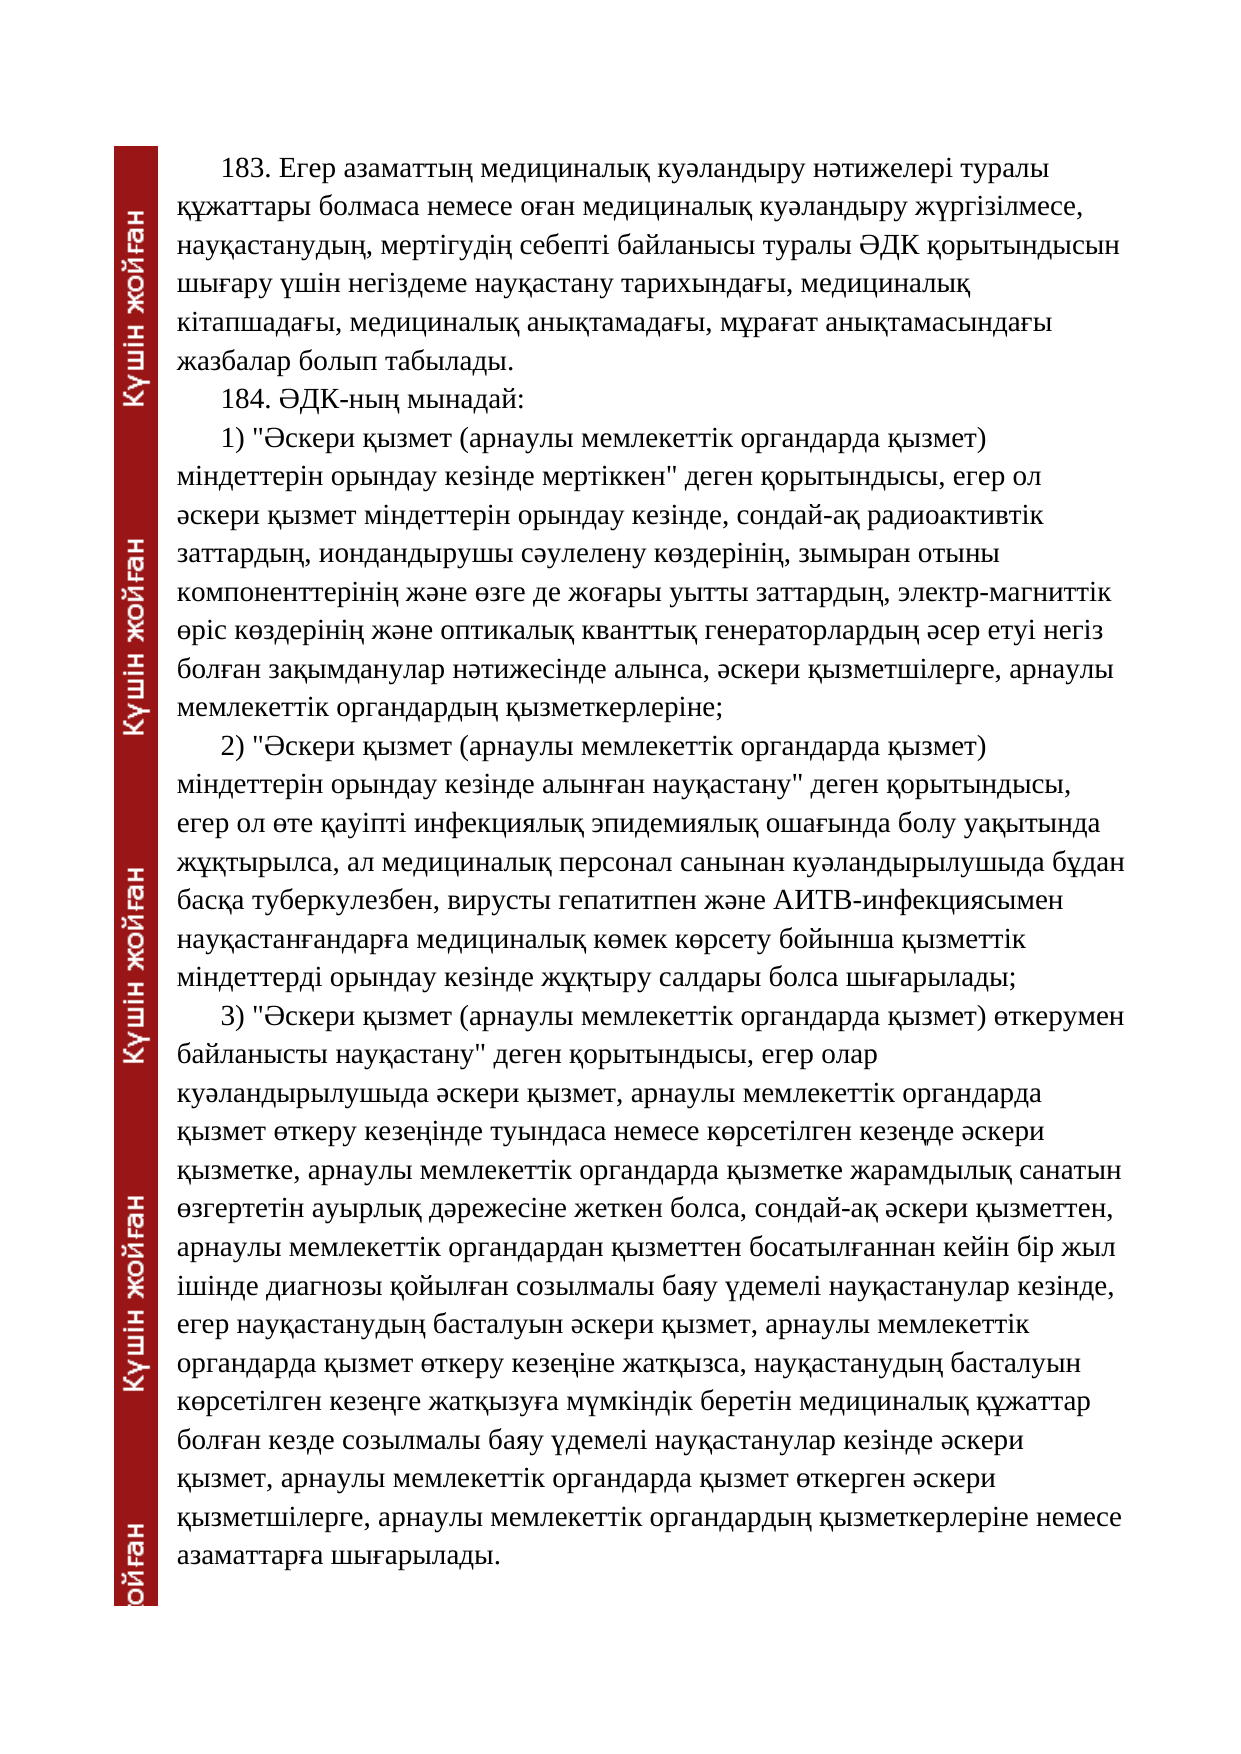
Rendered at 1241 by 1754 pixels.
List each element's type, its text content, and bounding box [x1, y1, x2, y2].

picture [114, 146, 158, 150]
picture [114, 1571, 158, 1606]
